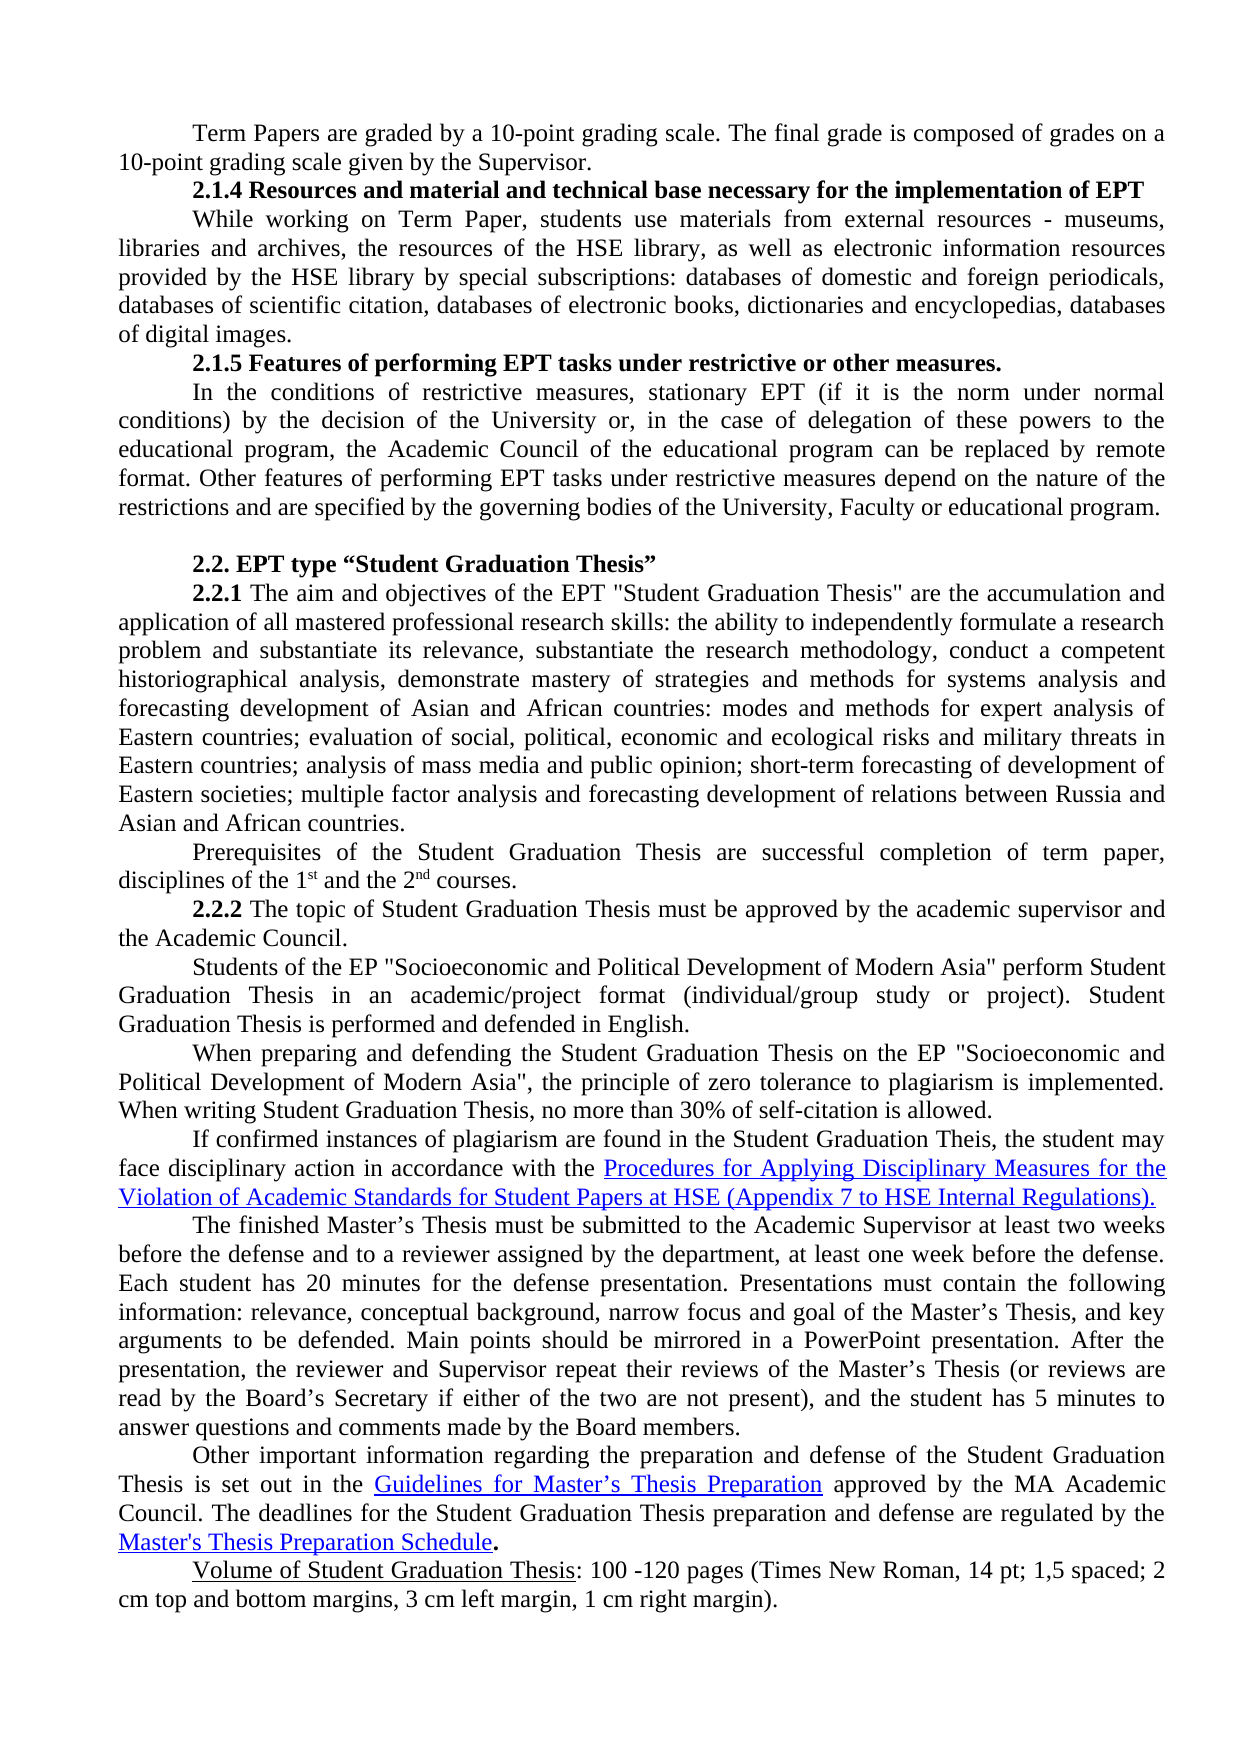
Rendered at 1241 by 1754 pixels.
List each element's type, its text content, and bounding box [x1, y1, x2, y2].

text Students of the EP "Socioeconomic and Political Development of Modern Asia" perform Student Graduation Thesis in an academic/project format (individual/group study or project). Student Graduation Thesis is performed and defended in English. [118, 952, 1166, 1038]
text If confirmed instances of plagiarism are found in the Student Graduation Theis, the student may face disciplinary action in accordance with the Procedures for Applying Disciplinary Measures for the Violation of Academic Standards for Student Papers at HSE (Appendix 7 to HSE Internal Regulations). [118, 1124, 1166, 1211]
text Prerequisites of the Student Graduation Thesis are successful completion of term paper, disciplines of the 1st and the 2nd courses. [118, 837, 1166, 894]
text 2.2.2 The topic of Student Graduation Thesis must be approved by the academic supervisor and the Academic Council. [118, 894, 1166, 952]
text When preparing and defending the Student Graduation Thesis on the EP "Socioeconomic and Political Development of Modern Asia", the principle of zero tolerance to plagiarism is implemented. When writing Student Graduation Thesis, no more than 30% of self-citation is allowed. [118, 1038, 1166, 1124]
text In the conditions of restrictive measures, stationary EPT (if it is the norm under normal conditions) by the decision of the University or, in the case of delegation of these powers to the educational program, the Academic Council of the educational program can be replaced by remote format. Other features of performing EPT tasks under restrictive measures depend on the nature of the restrictions and are specified by the governing bodies of the University, Faculty or educational program. [118, 377, 1166, 521]
text 2.2.1 The aim and objectives of the EPT "Student Graduation Thesis" are the accumulation and application of all mastered professional research skills: the ability to independently formulate a research problem and substantiate its relevance, substantiate the research methodology, conduct a competent historiographical analysis, demonstrate mastery of strategies and methods for systems analysis and forecasting development of Asian and African countries: modes and methods for expert analysis of Eastern countries; evaluation of social, political, economic and ecological risks and military threats in Eastern countries; analysis of mass media and public opinion; short-term forecasting of development of Eastern societies; multiple factor analysis and forecasting development of relations between Russia and Asian and African countries. [118, 578, 1166, 837]
text Term Papers are graded by a 10-point grading scale. The final grade is composed of grades on a 10-point grading scale given by the Supervisor. [118, 118, 1166, 176]
text 2.2. EPT type “Student Graduation Thesis” [118, 549, 1166, 578]
text Other important information regarding the preparation and defense of the Student Graduation Thesis is set out in the Guidelines for Master’s Thesis Preparation approved by the MA Academic Council. The deadlines for the Student Graduation Thesis preparation and defense are regulated by the Master's Thesis Preparation Schedule. [118, 1441, 1166, 1556]
text 2.1.5 Features of performing EPT tasks under restrictive or other measures. [118, 348, 1166, 377]
text Volume of Student Graduation Thesis: 100 -120 pages (Times New Roman, 14 pt; 1,5 spaced; 2 cm top and bottom margins, 3 cm left margin, 1 cm right margin). [118, 1556, 1166, 1613]
text While working on Term Paper, students use materials from external resources - museums, libraries and archives, the resources of the HSE library, as well as electronic information resources provided by the HSE library by special subscriptions: databases of domestic and foreign periodicals, databases of scientific citation, databases of electronic books, dictionaries and encyclopedias, databases of digital images. [118, 204, 1166, 348]
text The finished Master’s Thesis must be submitted to the Academic Supervisor at least two weeks before the defense and to a reviewer assigned by the department, at least one week before the defense. Each student has 20 minutes for the defense presentation. Presentations must contain the following information: relevance, conceptual background, narrow focus and goal of the Master’s Thesis, and key arguments to be defended. Main points should be mirrored in a PowerPoint presentation. After the presentation, the reviewer and Supervisor repeat their reviews of the Master’s Thesis (or reviews are read by the Board’s Secretary if either of the two are not present), and the student has 5 minutes to answer questions and comments made by the Board members. [118, 1211, 1166, 1441]
text 2.1.4 Resources and material and technical base necessary for the implementation of EPT [118, 176, 1166, 204]
